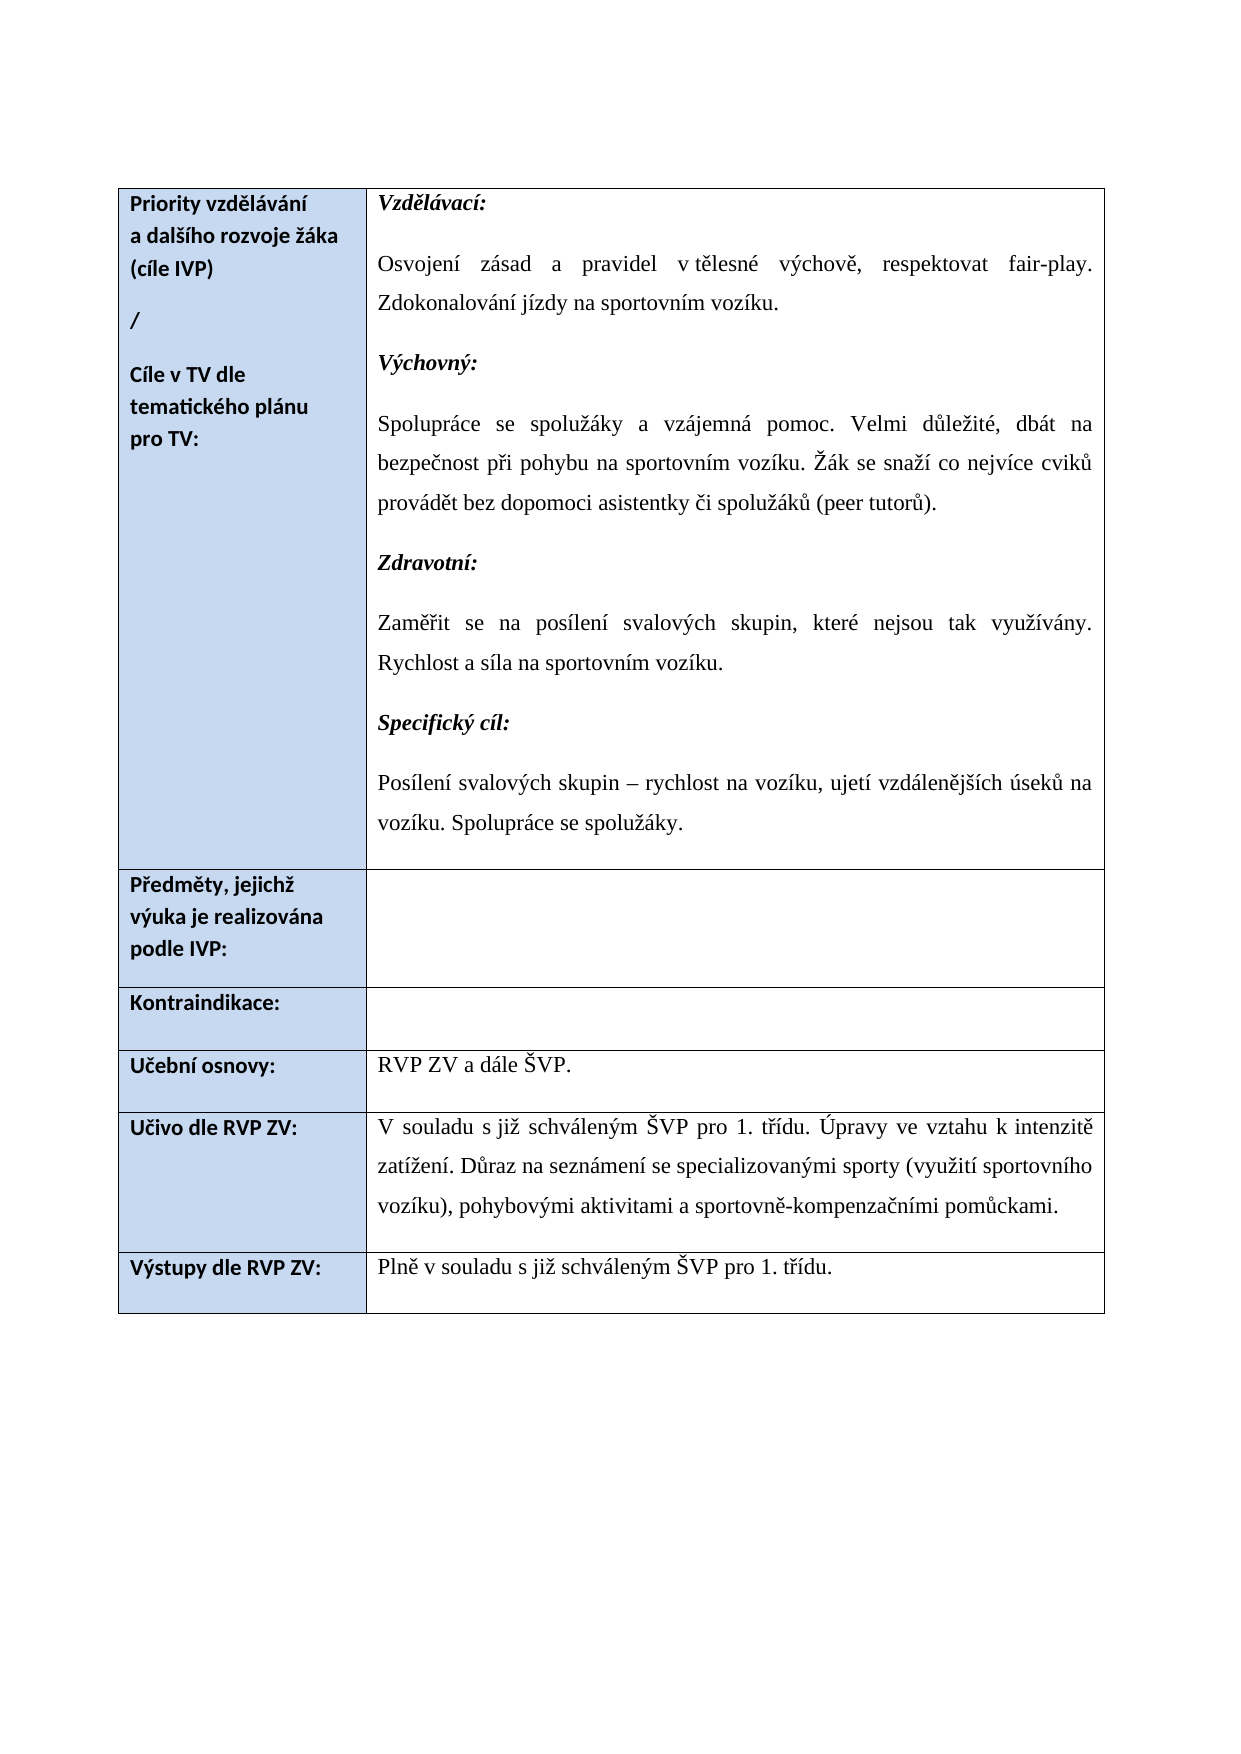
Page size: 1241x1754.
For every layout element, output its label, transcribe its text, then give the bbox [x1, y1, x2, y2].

table_cell Učivo dle RVP ZV: [119, 1113, 366, 1252]
table_cell RVP ZV a dále ŠVP. [367, 1051, 1104, 1112]
table_cell Předměty, jejichž výuka je realizována podle IVP: [119, 870, 366, 987]
table_cell [367, 870, 1104, 987]
table_header Vzdělávací: Osvojení zásad a pravidel v tělesné výchově, respektovat fair-play. Zdokonalování jízdy na sportovním vozíku. Výchovný: Spolupráce se spolužáky a vzájemná pomoc. Velmi důležité, dbát na bezpečnost při pohybu na sportovním vozíku. Žák se snaží co nejvíce cviků provádět bez dopomoci asistentky či spolužáků (peer tutorů). Zdravotní: Zaměřit se na posílení svalových skupin, které nejsou tak využívány. Rychlost a síla na sportovním vozíku. Specifický cíl: Posílení svalových skupin – rychlost na vozíku, ujetí vzdálenějších úseků na vozíku. Spolupráce se spolužáky. [367, 189, 1104, 869]
table_cell Učební osnovy: [119, 1051, 366, 1112]
table_cell Výstupy dle RVP ZV: [119, 1253, 366, 1313]
table_cell [367, 988, 1104, 1050]
table_header Priority vzdělávání a dalšího rozvoje žáka (cíle IVP) / Cíle v TV dle tematického plánu pro TV: [119, 189, 366, 869]
table_cell V souladu s již schváleným ŠVP pro 1. třídu. Úpravy ve vztahu k intenzitě zatížení. Důraz na seznámení se specializovanými sporty (využití sportovního vozíku), pohybovými aktivitami a sportovně-kompenzačními pomůckami. [367, 1113, 1104, 1252]
table_cell Plně v souladu s již schváleným ŠVP pro 1. třídu. [367, 1253, 1104, 1313]
table_cell Kontraindikace: [119, 988, 366, 1050]
